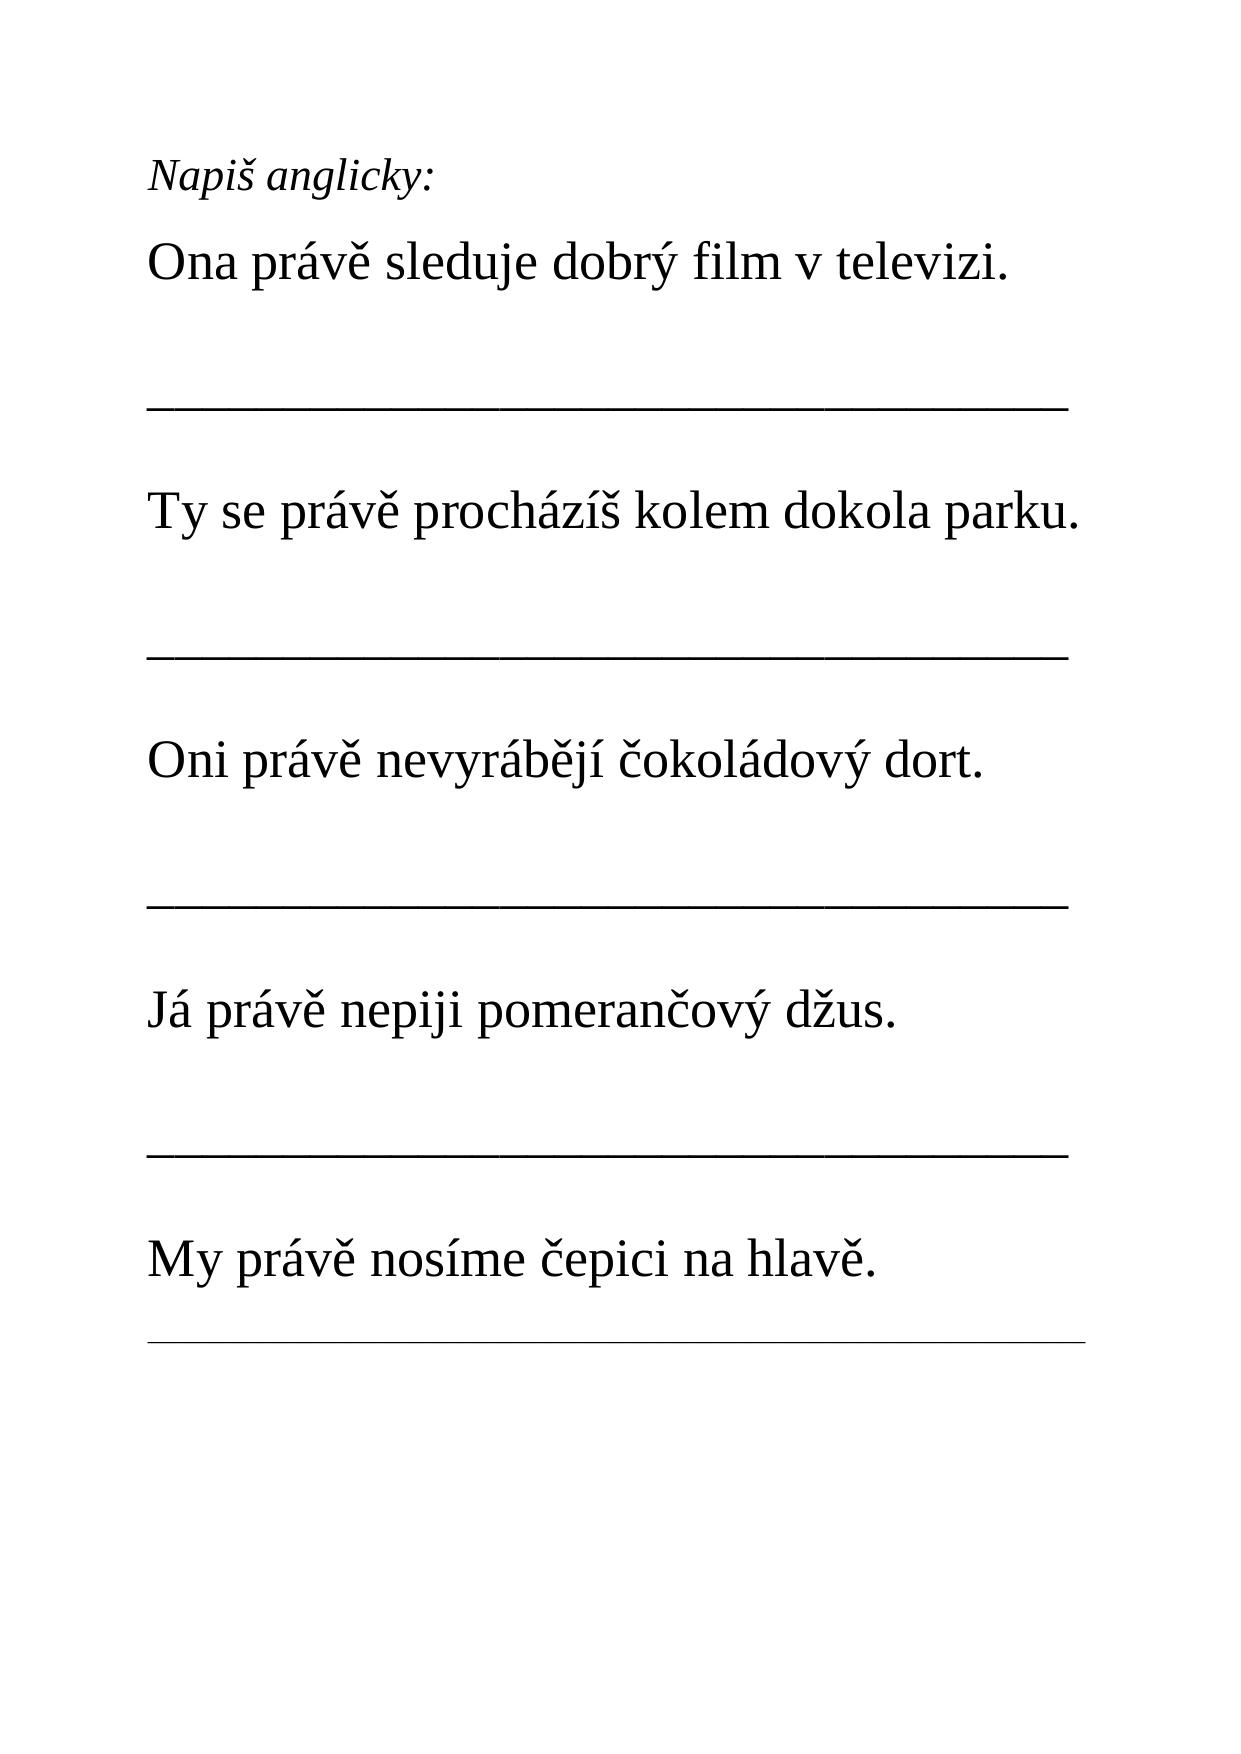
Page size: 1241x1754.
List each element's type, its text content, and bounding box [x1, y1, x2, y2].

text Ty se právě procházíš kolem dokola parku. __________________________________ [148, 478, 1093, 665]
text Napiš anglicky: [148, 148, 1093, 200]
text Já právě nepiji pomerančový džus. __________________________________ [148, 977, 1093, 1163]
text Ona právě sleduje dobrý film v televizi. __________________________________ [148, 229, 1093, 416]
text Oni právě nevyrábějí čokoládový dort. __________________________________ [148, 727, 1093, 914]
text My právě nosíme čepici na hlavě. ___________________________________________________________________________ [148, 1226, 1093, 1346]
